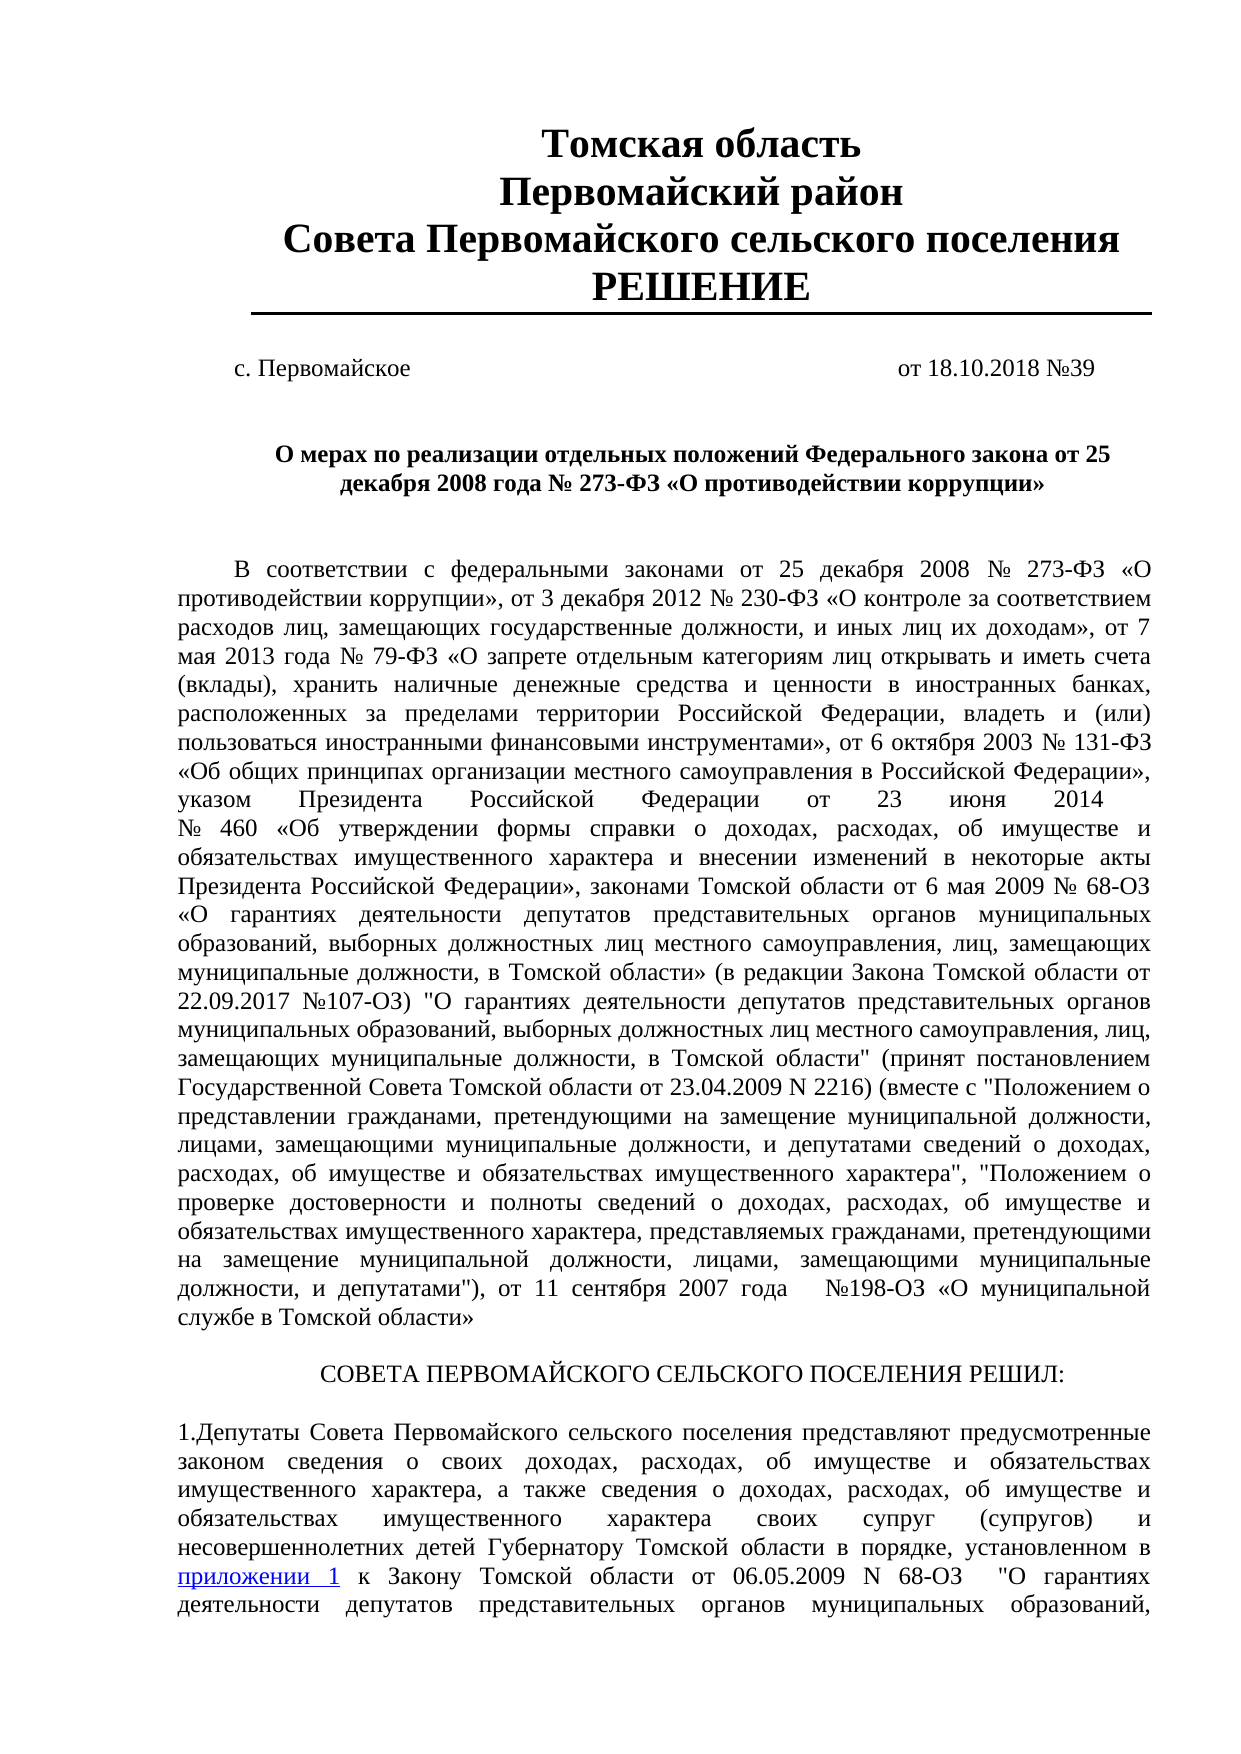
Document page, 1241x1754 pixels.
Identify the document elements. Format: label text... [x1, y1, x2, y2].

text с. Первомайское от 18.10.2018 №39 [177, 353, 1152, 382]
text О мерах по реализации отдельных положений Федерального закона от 25 декабря 2008 года № 273-ФЗ «О противодействии коррупции» [233, 439, 1152, 497]
text Совета Первомайского сельского поселения [251, 214, 1152, 262]
text РЕШЕНИЕ [251, 262, 1152, 312]
text В соответствии с федеральными законами от 25 декабря 2008 № 273-ФЗ «О противодействии коррупции», от 3 декабря 2012 № 230-ФЗ «О контроле за соответствием расходов лиц, замещающих государственные должности, и иных лиц их доходам», от 7 мая 2013 года № 79-ФЗ «О запрете отдельным категориям лиц открывать и иметь счета (вклады), хранить наличные денежные средства и ценности в иностранных банках, расположенных за пределами территории Российской Федерации, владеть и (или) пользоваться иностранными финансовыми инструментами», от 6 октября 2003 № 131-ФЗ «Об общих принципах организации местного самоуправления в Российской Федерации», указом Президента Российской Федерации от 23 июня 2014 № 460 «Об утверждении формы справки о доходах, расходах, об имуществе и обязательствах имущественного характера и внесении изменений в некоторые акты Президента Российской Федерации», законами Томской области от 6 мая 2009 № 68-ОЗ «О гарантиях деятельности депутатов представительных органов муниципальных образований, выборных должностных лиц местного самоуправления, лиц, замещающих муниципальные должности, в Томской области» (в редакции Закона Томской области от 22.09.2017 №107-ОЗ) "О гарантиях деятельности депутатов представительных органов муниципальных образований, выборных должностных лиц местного самоуправления, лиц, замещающих муниципальные должности, в Томской области" (принят постановлением Государственной Совета Томской области от 23.04.2009 N 2216) (вместе с "Положением о представлении гражданами, претендующими на замещение муниципальной должности, лицами, замещающими муниципальные должности, и депутатами сведений о доходах, расходах, об имуществе и обязательствах имущественного характера", "Положением о проверке достоверности и полноты сведений о доходах, расходах, об имуществе и обязательствах имущественного характера, представляемых гражданами, претендующими на замещение муниципальной должности, лицами, замещающими муниципальные должности, и депутатами"), от 11 сентября 2007 года №198-ОЗ «О муниципальной службе в Томской области» [177, 554, 1152, 1331]
text Первомайский район [251, 166, 1152, 214]
text Томская область [251, 118, 1152, 166]
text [177, 1417, 1152, 1618]
text СОВЕТА ПЕРВОМАЙСКОГО СЕЛЬСКОГО ПОСЕЛЕНИЯ РЕШИЛ: [177, 1359, 1152, 1388]
